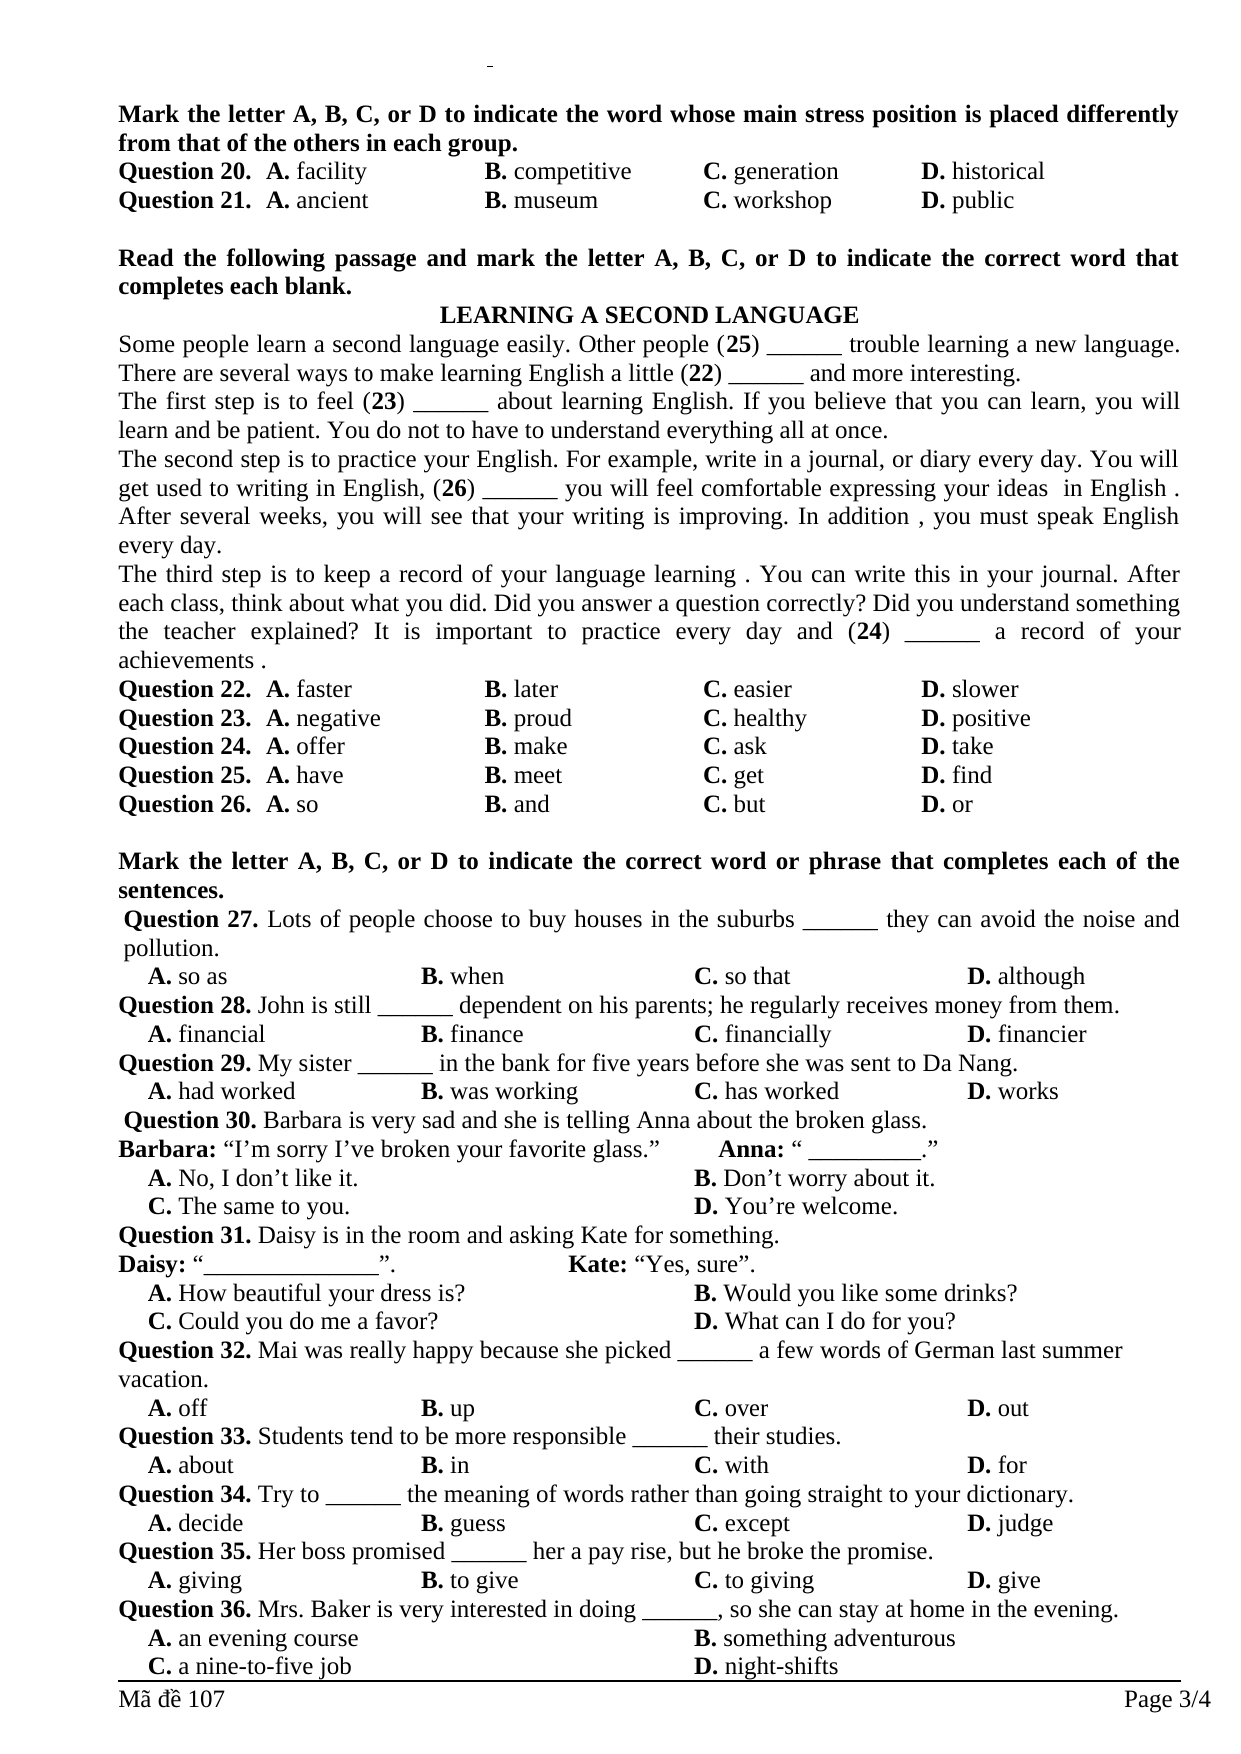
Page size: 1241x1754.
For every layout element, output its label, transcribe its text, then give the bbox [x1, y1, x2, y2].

text Question 31. Daisy is in the room and asking Kate for something. [118, 1220, 1181, 1249]
text Read the following passage and mark the letter A, B, C, or D to indicate the correct word that completes each blank. [118, 243, 1181, 300]
text Question 28. John is still ______ dependent on his parents; he regularly receives money from them. [118, 990, 1181, 1019]
text Question 32. Mai was really happy because she picked ______ a few words of German last summer vacation. [118, 1335, 1181, 1393]
text C. Could you do me a favor? D. What can I do for you? [118, 1306, 1181, 1335]
text Question 27. Lots of people choose to buy houses in the suburbs ______ they can avoid the noise and pollution. [123, 904, 1181, 961]
text Question 25. A. have B. meet C. get D. find [118, 760, 1181, 789]
text A. decide B. guess C. except D. judge [118, 1508, 1181, 1536]
text Mark the letter A, B, C, or D to indicate the correct word or phrase that completes each of the sentences. [118, 846, 1181, 904]
text Question 29. My sister ______ in the bank for five years before she was sent to Da Nang. [118, 1048, 1181, 1076]
text C. The same to you. D. You’re welcome. [118, 1191, 1181, 1220]
text Mark the letter A, B, C, or D to indicate the word whose main stress position is placed differently from that of the others in each group. [118, 99, 1181, 156]
text A. about B. in C. with D. for [118, 1450, 1181, 1479]
text Question 26. A. so B. and C. but D. or [118, 789, 1181, 818]
text Question 35. Her boss promised ______ her a pay rise, but he broke the promise. [118, 1536, 1181, 1565]
text Question 23. A. negative B. proud C. healthy D. positive [118, 703, 1181, 731]
text Question 22. A. faster B. later C. easier D. slower [118, 674, 1181, 703]
text The third step is to keep a record of your language learning . You can write this in your journal. After each class, think about what you did. Did you answer a question correctly? Did you understand something the teacher explained? It is important to practice every day and (24) ______ a record of your achievements . [118, 559, 1181, 674]
text A. How beautiful your dress is? B. Would you like some drinks? [118, 1278, 1181, 1306]
text The second step is to practice your English. For example, write in a journal, or diary every day. You will get used to writing in English, (26) ______ you will feel comfortable expressing your ideas in English . After several weeks, you will see that your writing is improving. In addition , you must speak English every day. [118, 444, 1181, 559]
list Barbara: “I’m sorry I’ve broken your favorite glass.” Anna: “ _________.” [118, 1134, 1181, 1163]
text Daisy: “______________”. Kate: “Yes, sure”. [118, 1249, 1181, 1278]
text A. an evening course B. something adventurous [118, 1623, 1181, 1651]
text Question 33. Students tend to be more responsible ______ their studies. [118, 1421, 1181, 1450]
text LEARNING A SECOND LANGUAGE [118, 300, 1181, 329]
text Question 24. A. offer B. make C. ask D. take [118, 731, 1181, 760]
text A. had worked B. was working C. has worked D. works [118, 1076, 1181, 1105]
text C. a nine-to-five job D. night-shifts [118, 1651, 1181, 1680]
text Question 21. A. ancient B. museum C. workshop D. public [118, 185, 1181, 214]
text A. giving B. to give C. to giving D. give [118, 1565, 1181, 1594]
text A. financial B. finance C. financially D. financier [118, 1019, 1181, 1048]
text Question 20. A. facility B. competitive C. generation D. historical [118, 156, 1181, 185]
text A. so as B. when C. so that D. although [118, 961, 1181, 990]
text Question 36. Mrs. Baker is very interested in doing ______, so she can stay at home in the evening. [118, 1594, 1181, 1623]
text Question 34. Try to ______ the meaning of words rather than going straight to your dictionary. [118, 1479, 1181, 1508]
text A. No, I don’t like it. B. Don’t worry about it. [118, 1163, 1181, 1191]
text Question 30. Barbara is very sad and she is telling Anna about the broken glass. [123, 1105, 1181, 1134]
text Some people learn a second language easily. Other people (25) ______ trouble learning a new language. There are several ways to make learning English a little (22) ______ and more interesting. [118, 329, 1181, 386]
text The first step is to feel (23) ______ about learning English. If you believe that you can learn, you will learn and be patient. You do not to have to understand everything all at once. [118, 386, 1181, 444]
text A. off B. up C. over D. out [118, 1393, 1181, 1421]
